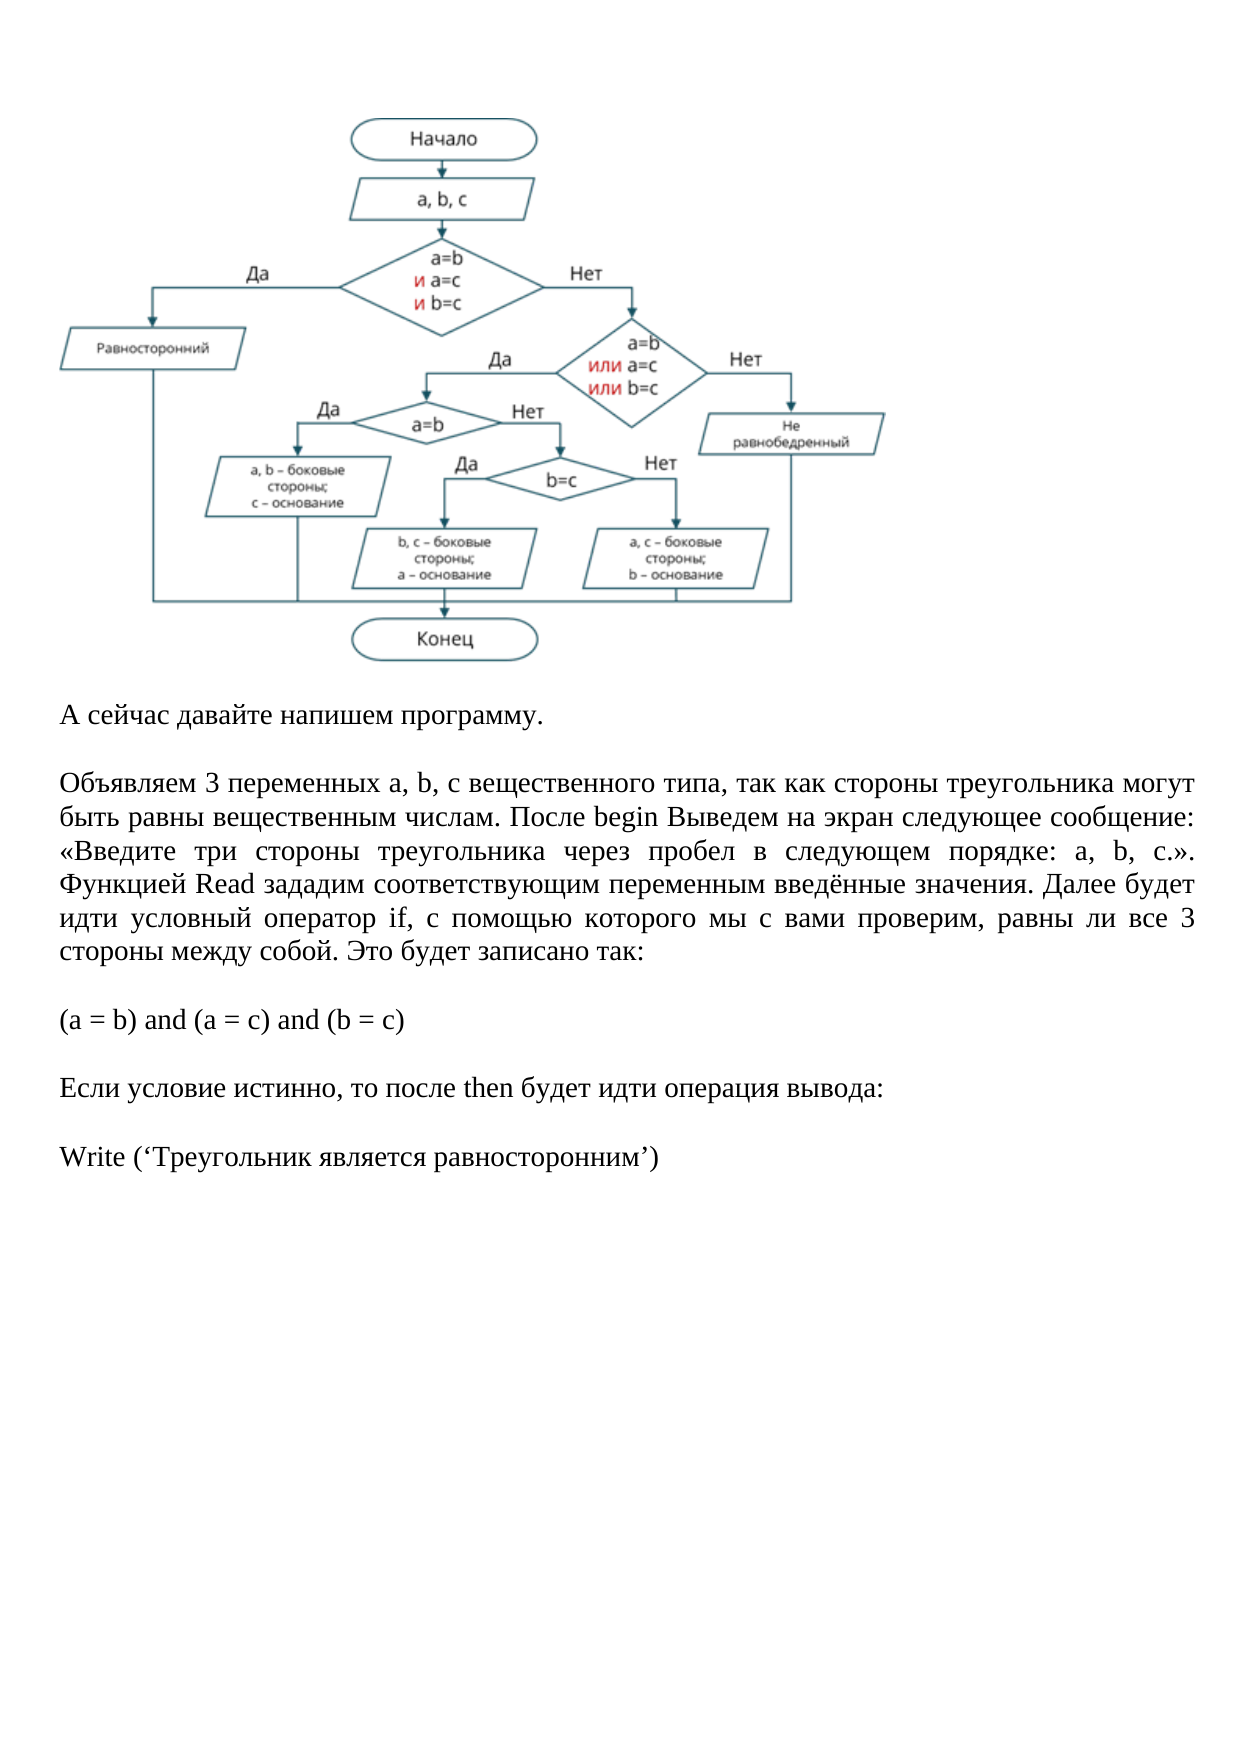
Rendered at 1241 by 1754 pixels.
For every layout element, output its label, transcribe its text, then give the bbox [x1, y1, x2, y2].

text Если условие истинно, то после then будет идти операция вывода: [59, 1070, 1196, 1104]
text (a = b) and (a = c) and (b = c) [59, 1002, 1196, 1035]
text Write (‘Треугольник является равносторонним’) [59, 1139, 1196, 1172]
text Объявляем 3 переменных a, b, c вещественного типа, так как стороны треугольника могут быть равны вещественным числам. После begin Выведем на экран следующее сообщение: «Введите три стороны треугольника через пробел в следующем порядке: a, b, c.». Функцией Read зададим соответствующим переменным введённые значения. Далее будет идти условный оператор if, с помощью которого мы с вами проверим, равны ли все 3 стороны между собой. Это будет записано так: [59, 766, 1196, 967]
text А сейчас давайте напишем программу. [59, 697, 1196, 731]
picture [59, 118, 886, 663]
